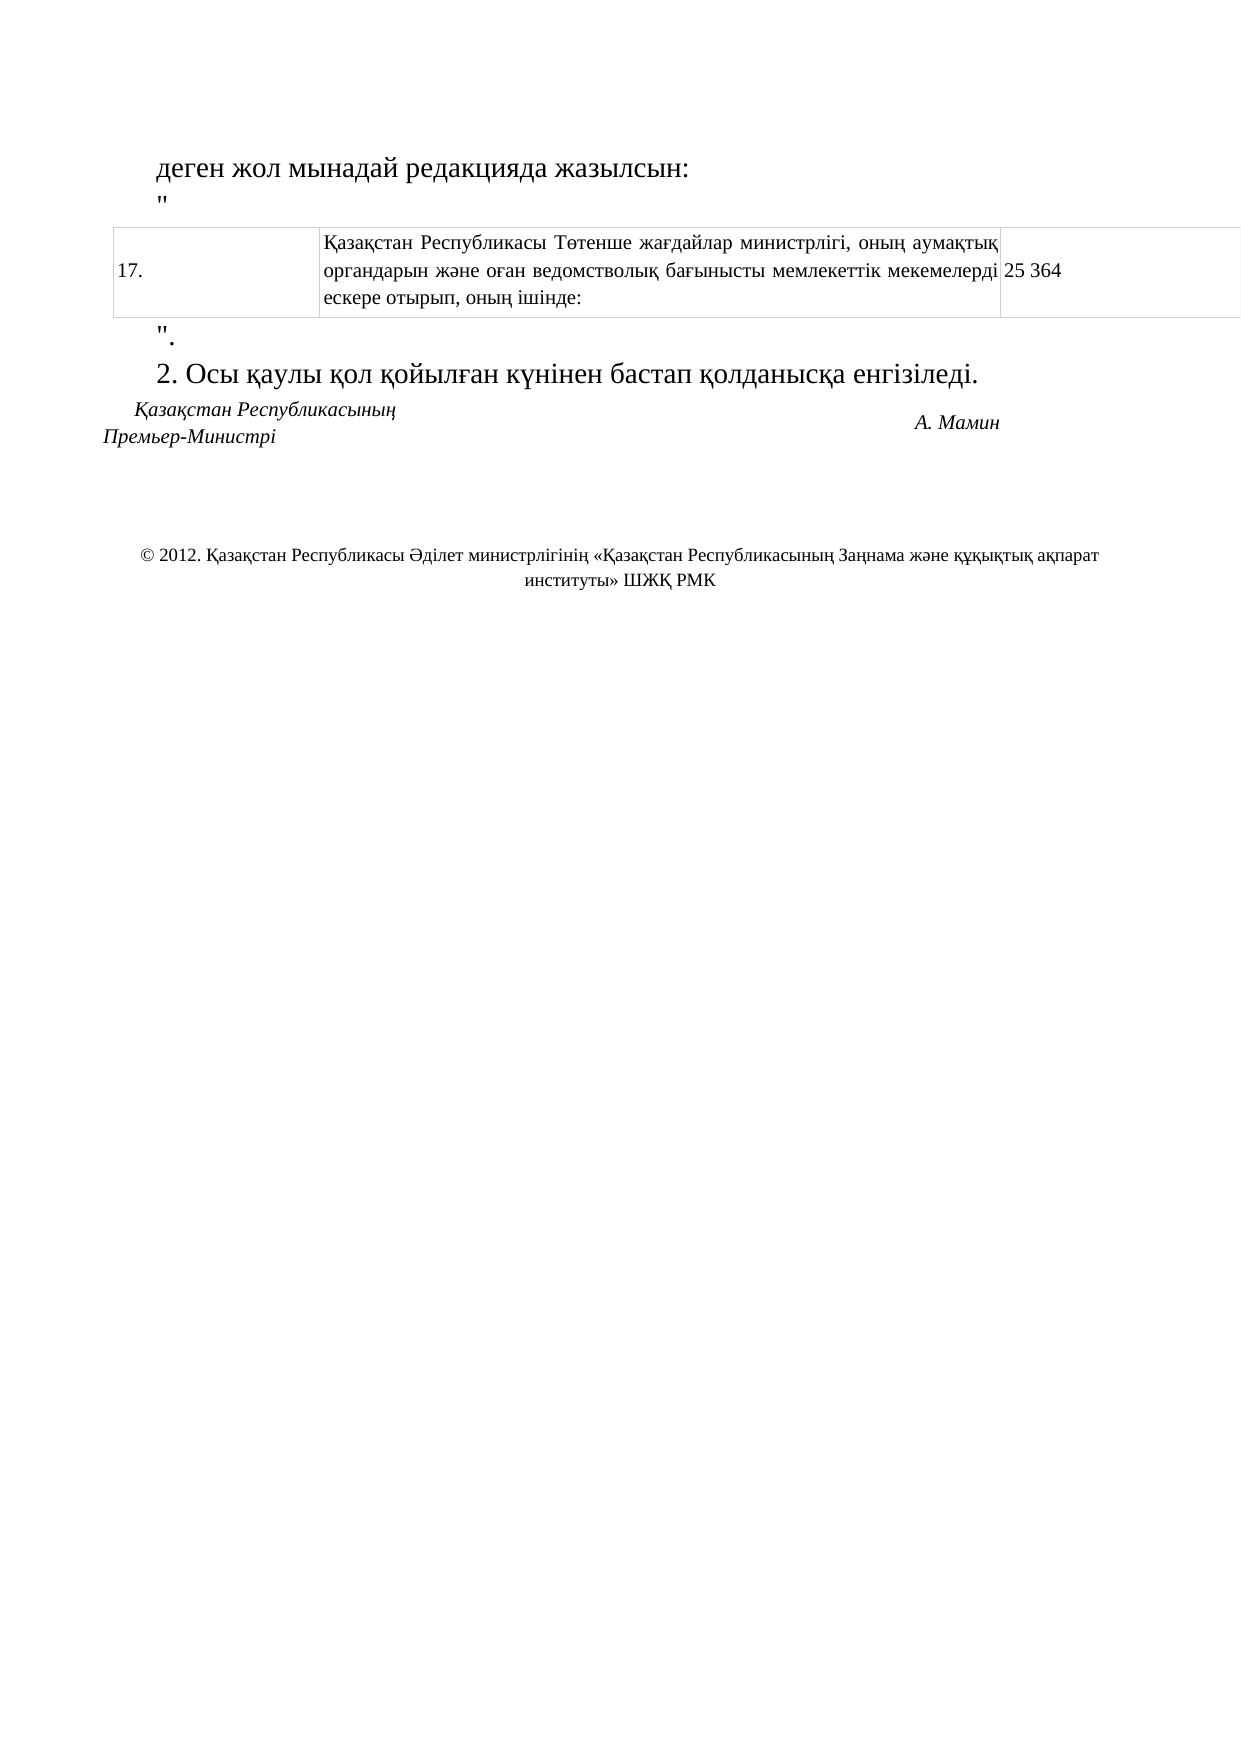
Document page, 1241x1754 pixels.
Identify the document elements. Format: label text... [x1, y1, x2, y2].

text © 2012. Қазақстан Республикасы Әділет министрлігінің «Қазақстан Республикасының Заңнама және құқықтық ақпарат институты» ШЖҚ РМК [112, 544, 1128, 591]
table_header 17. [114, 228, 319, 317]
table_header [320, 228, 1000, 317]
text ". [112, 318, 1128, 351]
text " [112, 188, 1128, 222]
text 2. Осы қаулы қол қойылған күнінен бастап қолданысқа енгізіледі. [112, 356, 1128, 390]
table_header Қазақстан Республикасының Премьер-Министрі [101, 395, 913, 454]
table_header 25 364 [1001, 228, 1240, 317]
table_header А. Мамин [913, 395, 1240, 454]
text деген жол мынадай редакцияда жазылсын: [112, 150, 1128, 183]
